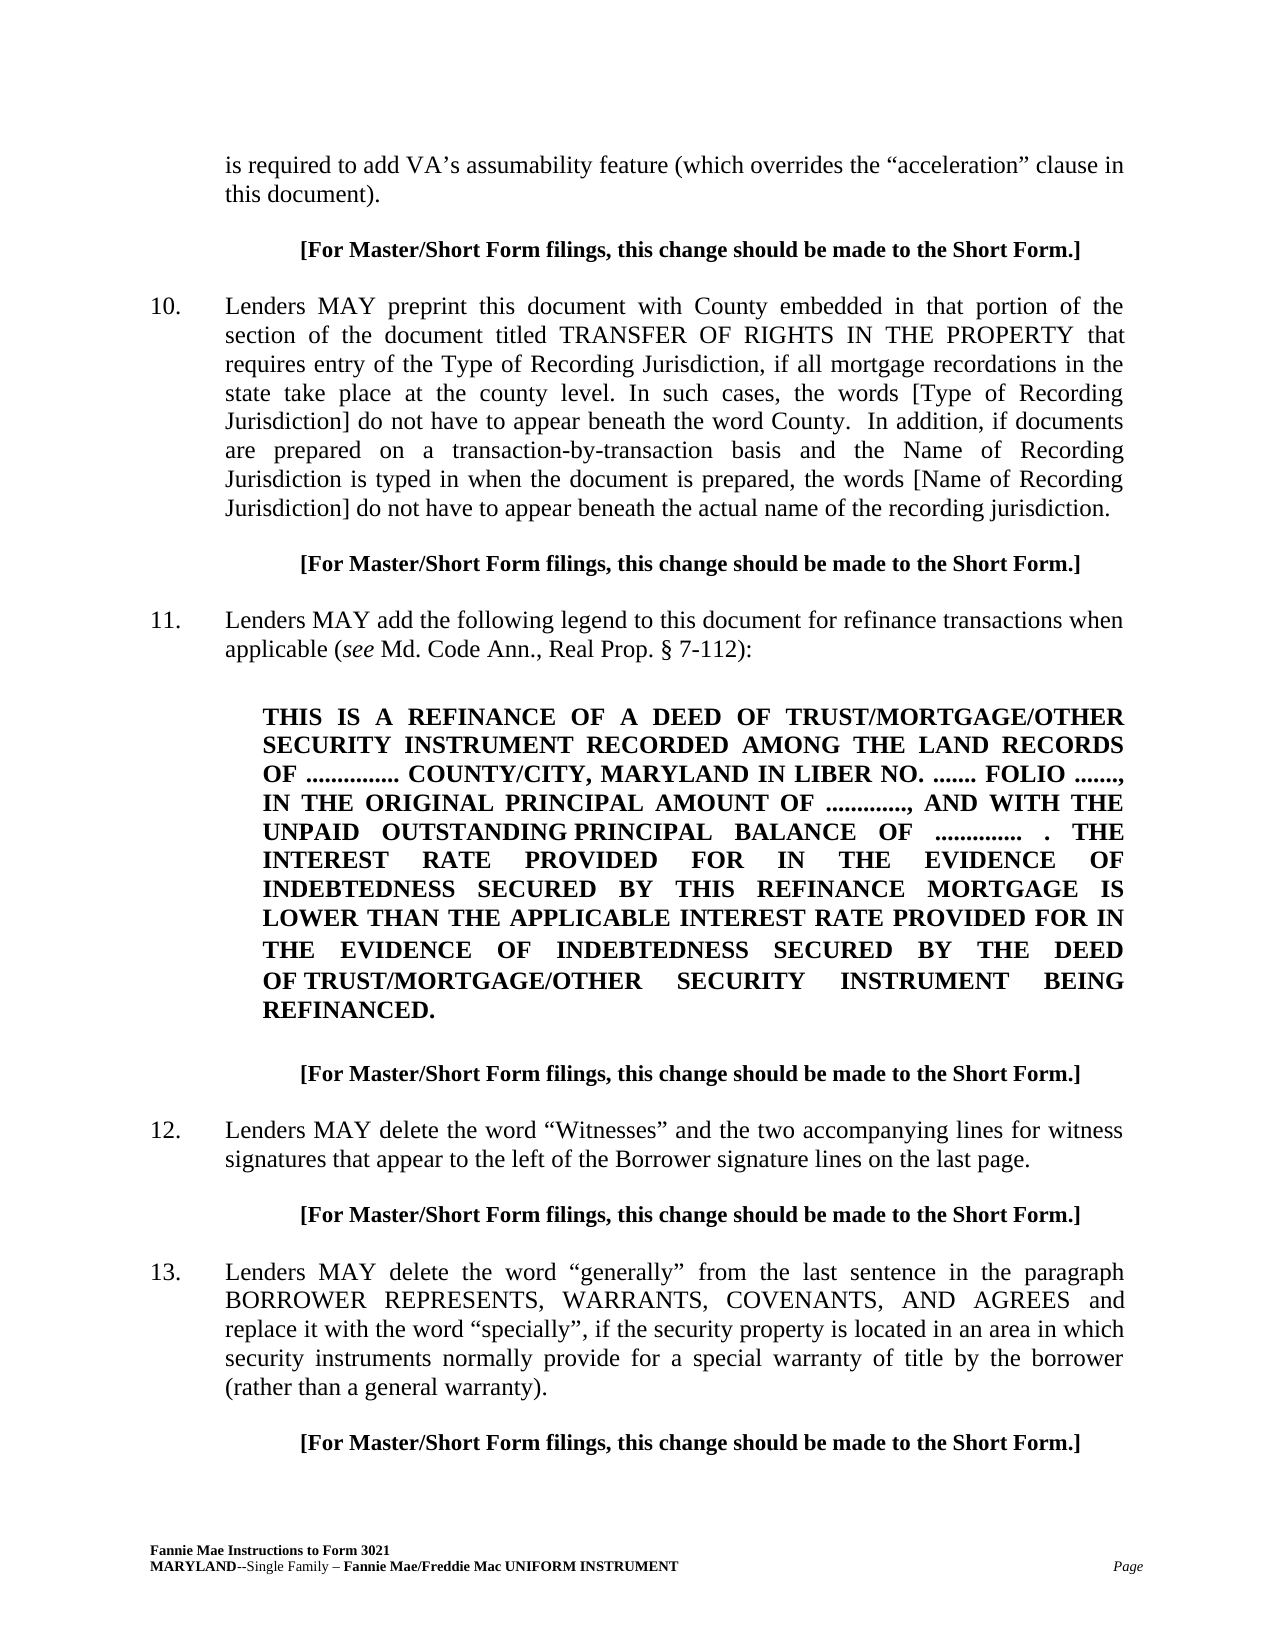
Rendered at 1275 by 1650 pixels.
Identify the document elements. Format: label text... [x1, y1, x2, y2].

text 12. Lenders delete the word “Witnesses” and the two accompanying lines for witness signatures that appear to the left of the Borrower signature lines on the last page. [150, 1115, 1125, 1173]
text [For Master/Short Form filings, this change should be made to the Short Form.] [300, 236, 1125, 263]
text 13. Lenders delete the word “generally” from the last sentence in the paragraph BORROWER REPRESENTS, WARRANTS, COVENANTS, AND AGREES and replace it with the word “specially”, if the security property is located in an area in which security instruments normally provide for a special warranty of title by the borrower (rather than a general warranty). [150, 1257, 1125, 1400]
text [For Master/Short Form filings, this change should be made to the Short Form.] [300, 1202, 1125, 1228]
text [150, 150, 1125, 207]
text 10. Lenders preprint this document with County embedded in that portion of the section of the document titled TRANSFER OF RIGHTS IN THE PROPERTY that requires entry of the Type of Recording Jurisdiction, if all mortgage recordations in the state take place at the county level. In such cases, the words [Type of Recording Jurisdiction] do not have to appear beneath the word County. In addition, if documents are prepared on a transaction-by-transaction basis and the Name of Recording Jurisdiction is typed in when the document is prepared, the words [Name of Recording Jurisdiction] do not have to appear beneath the actual name of the recording jurisdiction. [150, 291, 1125, 521]
text THIS IS A REFINANCE OF A DEED OF TRUST/MORTGAGE/OTHER SECURITY INSTRUMENT RECORDED AMONG THE LAND RECORDS OF ............... COUNTY/CITY, IN LIBER NO. ....... FOLIO ......., IN THE ORIGINAL PRINCIPAL AMOUNT OF ............., AND WITH THE UNPAID OUTSTANDING PRINCIPAL BALANCE OF .............. . THE INTEREST RATE PROVIDED FOR IN THE EVIDENCE OF INDEBTEDNESS SECURED BY THIS REFINANCE MORTGAGE IS LOWER THAN THE APPLICABLE INTEREST RATE PROVIDED FOR IN THE EVIDENCE OF INDEBTEDNESS SECURED BY THE DEED OF TRUST/MORTGAGE/OTHER SECURITY INSTRUMENT BEING REFINANCED. [262, 702, 1125, 1023]
text [For Master/Short Form filings, this change should be made to the Short Form.] [300, 1429, 1125, 1456]
text [For Master/Short Form filings, this change should be made to the Short Form.] [300, 1060, 1125, 1087]
text 11. Lenders MAY add the following legend to this document for refinance transactions when applicable (see Md. Code Ann., Real Prop. § 7-112): [150, 605, 1125, 663]
text [For Master/Short Form filings, this change should be made to the Short Form.] [225, 550, 1125, 576]
